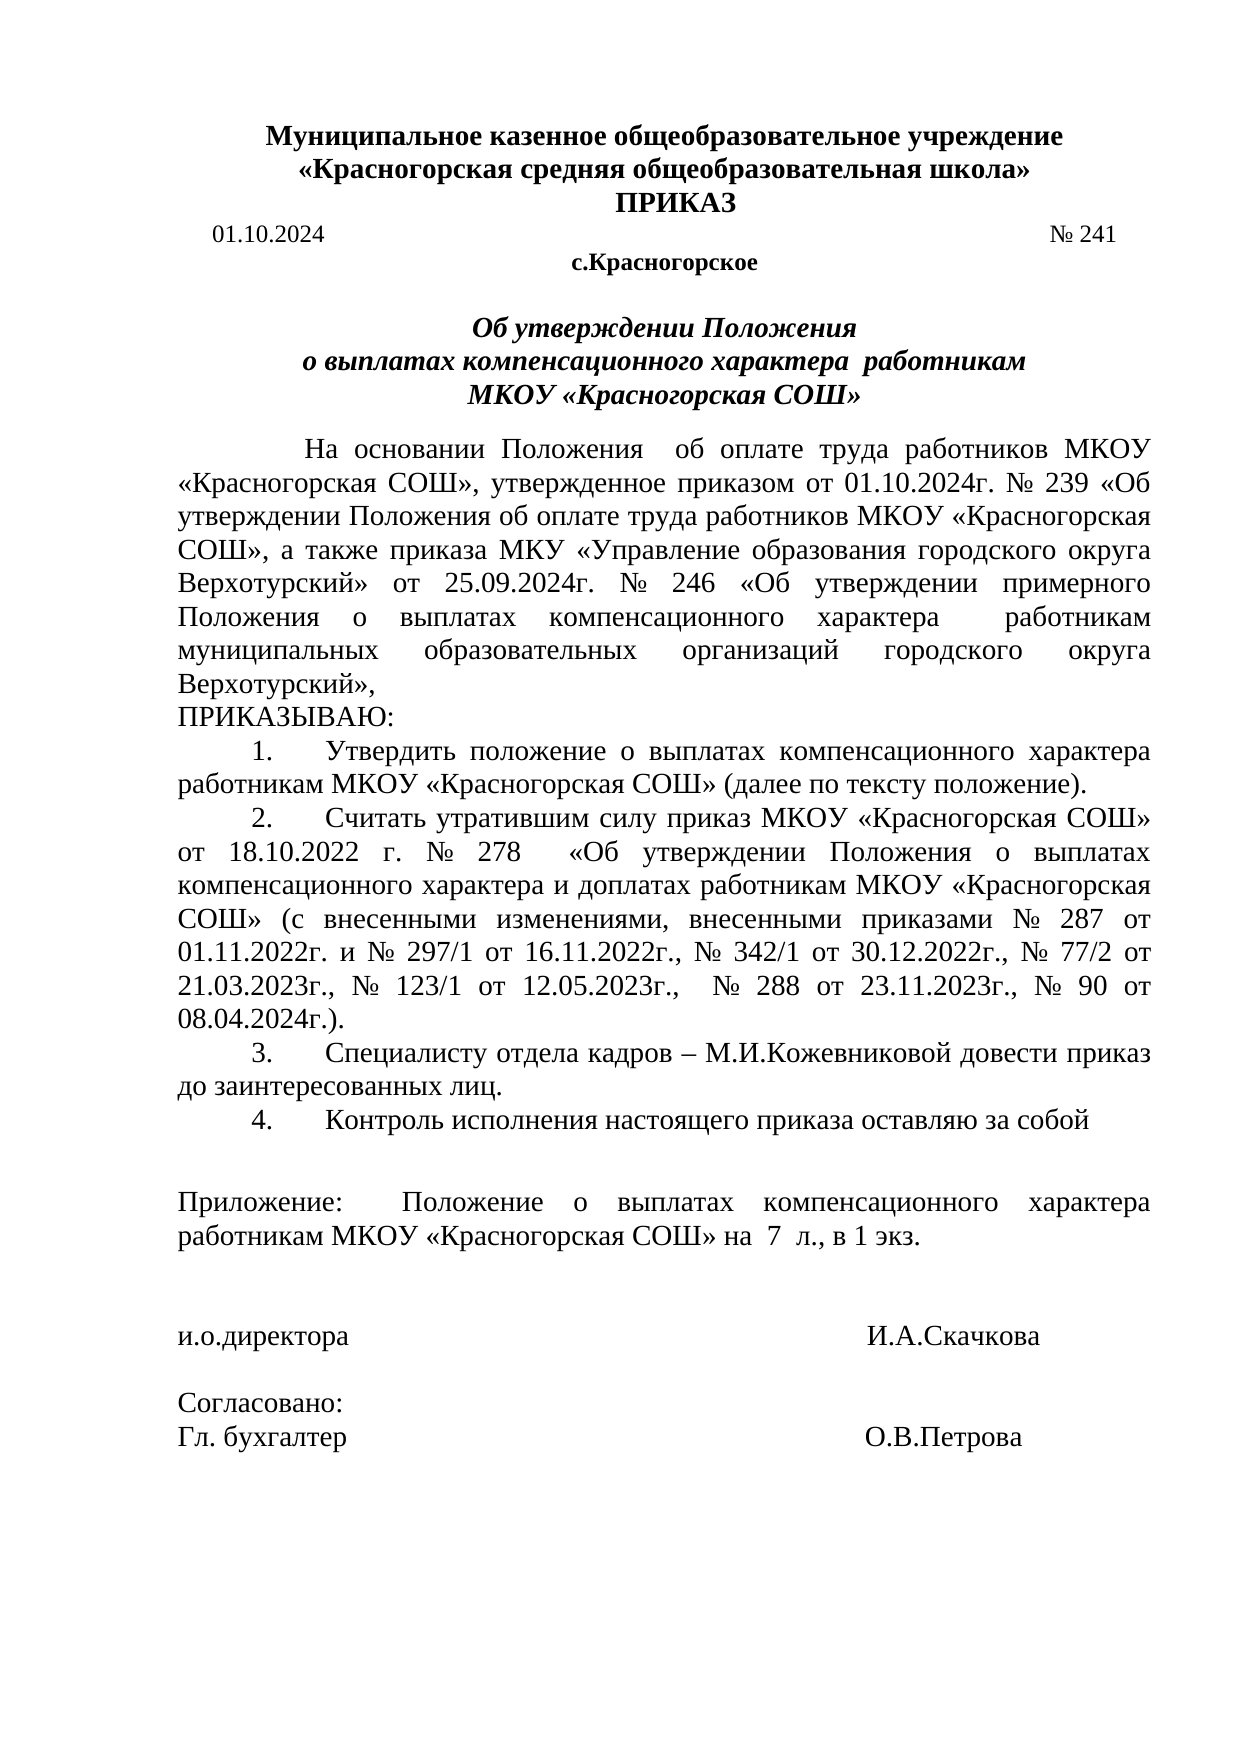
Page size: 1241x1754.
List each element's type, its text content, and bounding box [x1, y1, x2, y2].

text и.о.директора И.А.Скачкова [177, 1318, 1152, 1352]
text ПРИКАЗ [192, 185, 1152, 219]
text с.Красногорское [177, 247, 1152, 276]
list Считать утратившим силу приказ МКОУ «Красногорская СОШ» от 18.10.2022 г. № 278 «Об утверждении Положения о выплатах компенсационного характера и доплатах работникам МКОУ «Красногорская СОШ» (с внесенными изменениями, внесенными приказами № 287 от 01.11.2022г. и № 297/1 от 16.11.2022г., № 342/1 от 30.12.2022г., № 77/2 от 21.03.2023г., № 123/1 от 12.05.2023г., № 288 от 23.11.2023г., № 90 от 08.04.2024г.). [177, 800, 1152, 1035]
text Об утверждении Положения о выплатах компенсационного характера работникам [177, 310, 1152, 377]
text Приложение: Положение о выплатах компенсационного характера работникам МКОУ «Красногорская СОШ» на 7 л., в 1 экз. [177, 1184, 1151, 1251]
text Гл. бухгалтер О.В.Петрова [177, 1419, 1152, 1452]
list Утвердить положение о выплатах компенсационного характера работникам МКОУ «Красногорская СОШ» (далее по тексту положение). [177, 733, 1152, 800]
text Согласовано: [177, 1385, 1152, 1419]
list Контроль исполнения настоящего приказа оставляю за собой [177, 1102, 1151, 1136]
text «Красногорская средняя общеобразовательная школа» [177, 152, 1152, 185]
text ПРИКАЗЫВАЮ: [177, 699, 1152, 733]
text 01.10.2024 № 241 [177, 219, 1152, 247]
list Специалисту отдела кадров – М.И.Кожевниковой довести приказ до заинтересованных лиц. [177, 1035, 1152, 1102]
text МКОУ «Красногорская СОШ» [177, 377, 1152, 410]
subtitle На основании Положения об оплате труда работников МКОУ «Красногорская СОШ», утвержденное приказом от 01.10.2024г. № 239 «Об утверждении Положения об оплате труда работников МКОУ «Красногорская СОШ», а также приказа МКУ «Управление образования городского округа Верхотурский» от 25.09.2024г. № 246 «Об утверждении примерного Положения о выплатах компенсационного характера работникам муниципальных образовательных организаций городского округа Верхотурский», [177, 431, 1152, 699]
text Муниципальное казенное общеобразовательное учреждение [177, 118, 1152, 152]
